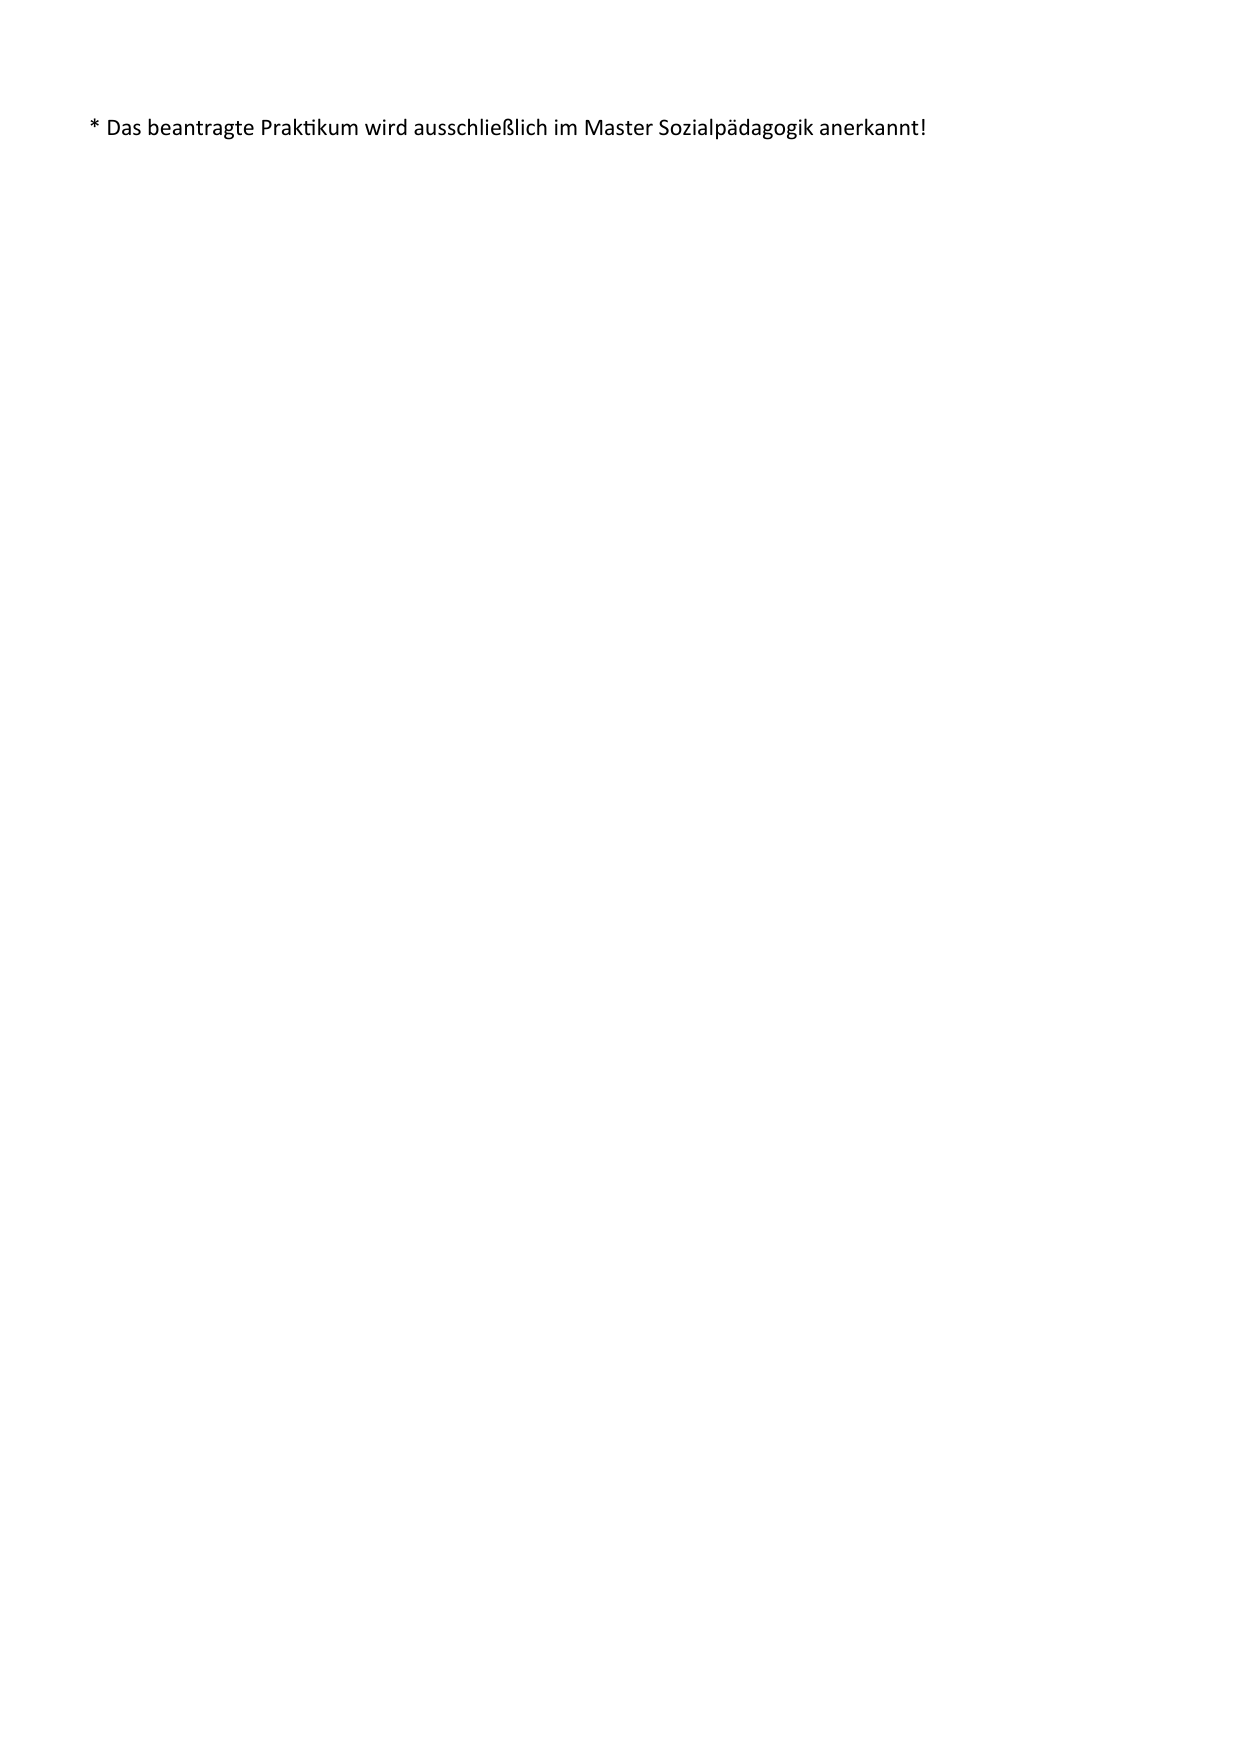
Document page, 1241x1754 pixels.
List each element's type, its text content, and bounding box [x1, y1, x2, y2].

text * Das beantragte Praktikum wird ausschließlich im Master Sozialpädagogik anerkannt! [89, 112, 1152, 142]
